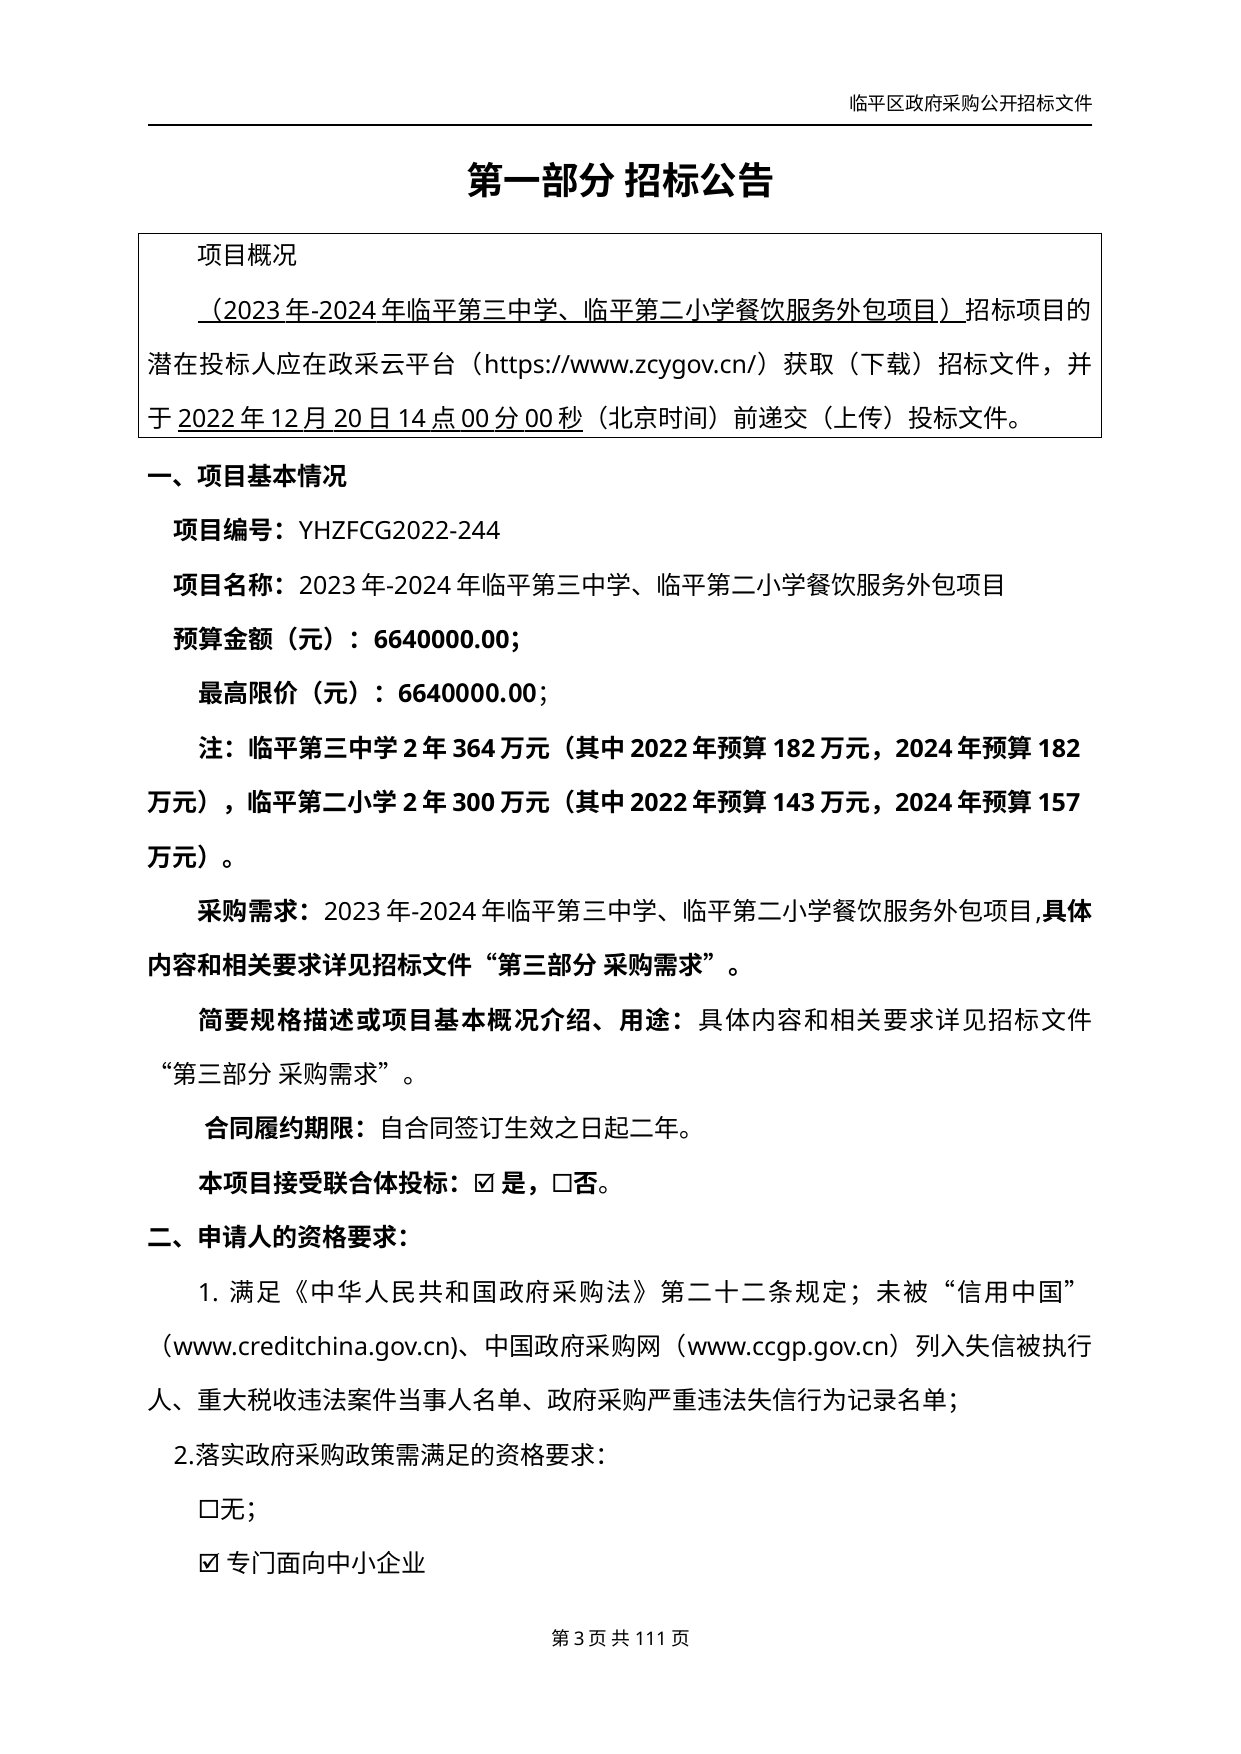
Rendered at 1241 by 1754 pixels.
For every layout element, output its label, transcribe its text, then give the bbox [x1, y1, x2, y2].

text 预算金额（元）：6640000.00； [148, 619, 1092, 656]
text 最高限价（元）：6640000.00； [148, 674, 1092, 710]
text 无； [148, 1489, 1092, 1526]
text 1. 满足《中华人民共和国政府采购法》第二十二条规定；未被“信用中国”（www.creditchina.gov.cn)、中国政府采购网（www.ccgp.gov.cn）列入失信被执行人、重大税收违法案件当事人名单、政府采购严重违法失信行为记录名单； [148, 1272, 1092, 1417]
text 项目名称：2023年-2024年临平第三中学、临平第二小学餐饮服务外包项目 [148, 565, 1092, 601]
text 项目概况 [139, 234, 1101, 272]
text 合同履约期限：自合同签订生效之日起二年。 [148, 1109, 1092, 1145]
text 本项目接受联合体投标：是，否。 [148, 1163, 1092, 1199]
text 第一部分 招标公告 [148, 151, 1092, 206]
text 专门面向中小企业 [148, 1544, 1092, 1580]
text （2023年-2024年临平第三中学、临平第二小学餐饮服务外包项目）招标项目的潜在投标人应在政采云平台（https://www.zcygov.cn/）获取（下载）招标文件，并于2022年12月20日14点00分00秒（北京时间）前递交（上传）投标文件。 [139, 287, 1101, 437]
text 二、申请人的资格要求： [148, 1218, 1092, 1254]
text 注：临平第三中学2年364万元（其中2022年预算182万元，2024年预算182万元），临平第二小学2年300万元（其中2022年预算143万元，2024年预算157万元）。 [148, 728, 1092, 873]
text 采购需求：2023年-2024年临平第三中学、临平第二小学餐饮服务外包项目,具体内容和相关要求详见招标文件“第三部分 采购需求”。 [148, 891, 1092, 982]
text 简要规格描述或项目基本概况介绍、用途：具体内容和相关要求详见招标文件“第三部分 采购需求”。 [148, 1000, 1092, 1091]
text 项目编号：YHZFCG2022-244 [148, 511, 1092, 547]
text 2.落实政府采购政策需满足的资格要求： [148, 1435, 1092, 1471]
text 一、项目基本情况 [148, 456, 1092, 493]
